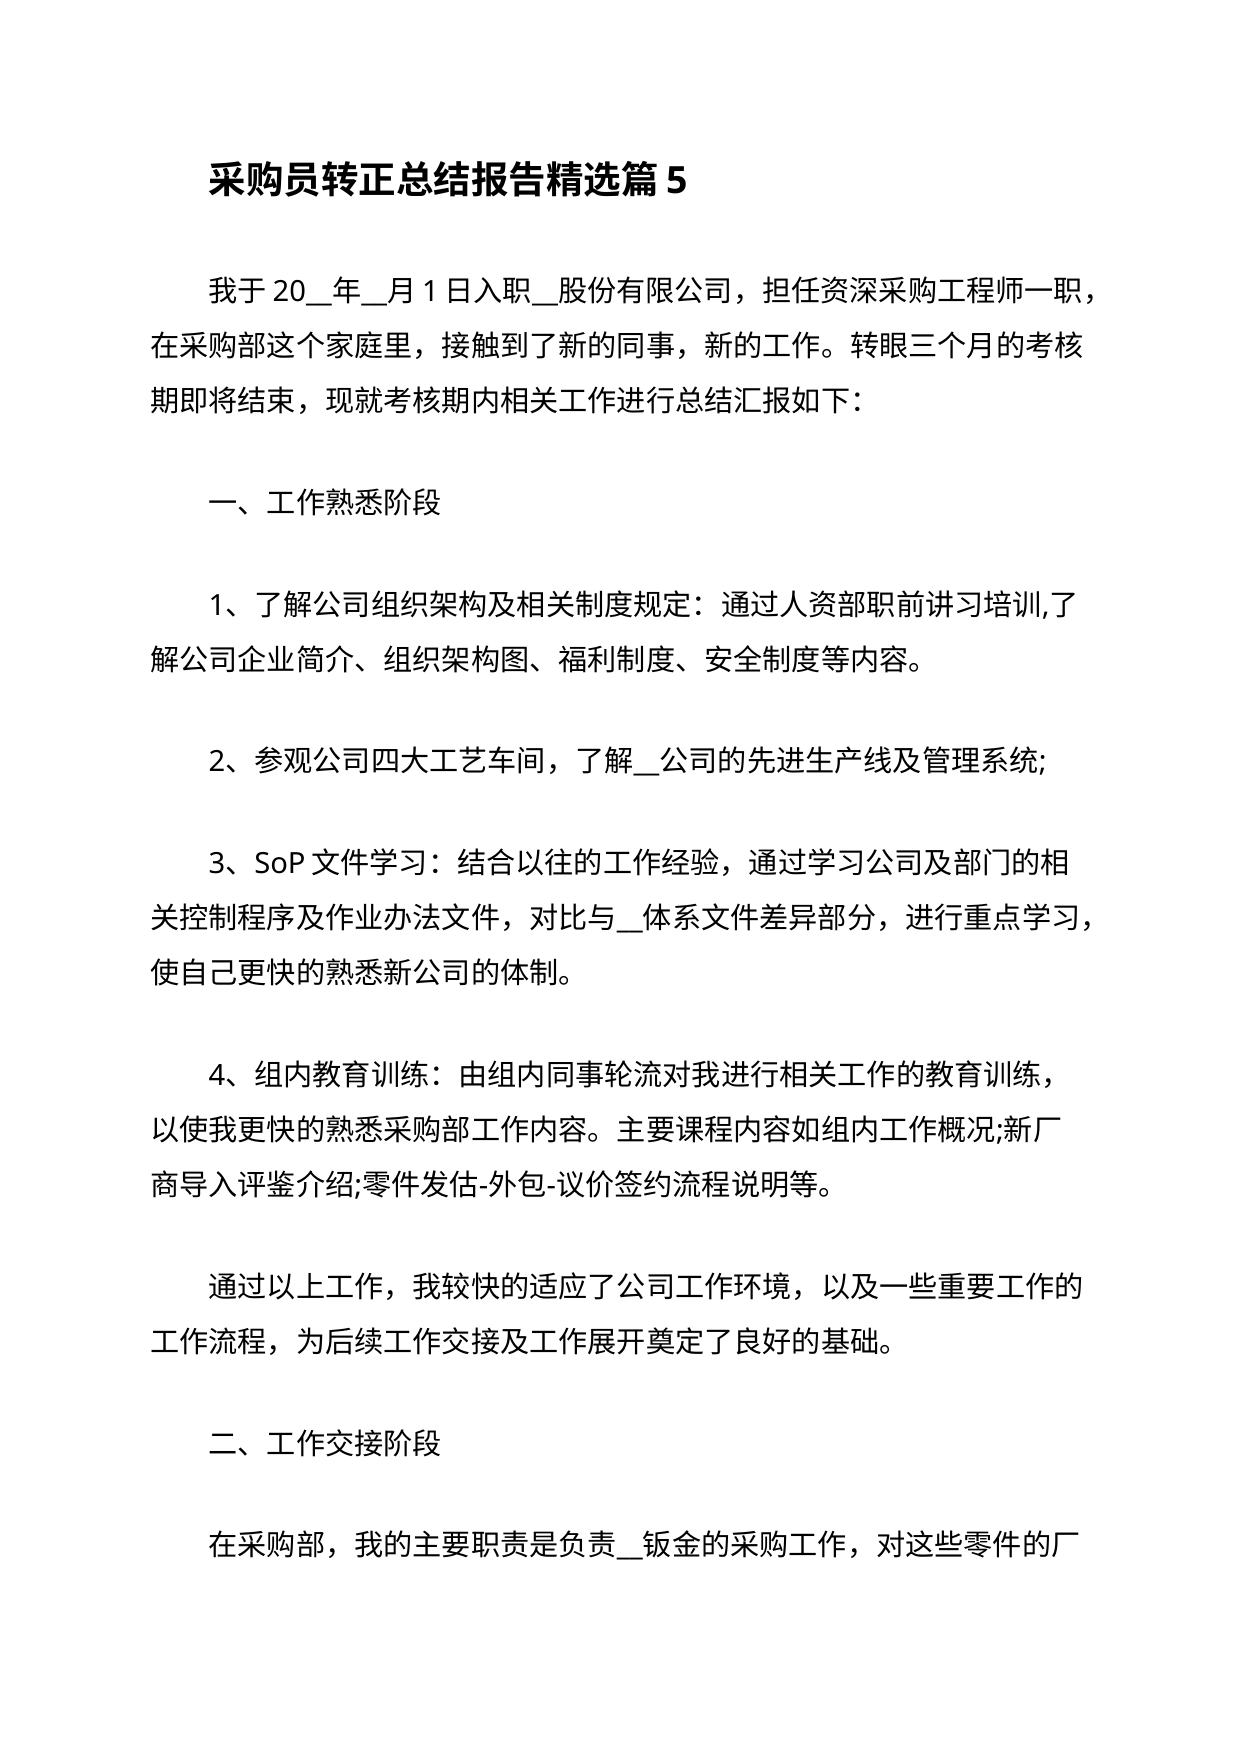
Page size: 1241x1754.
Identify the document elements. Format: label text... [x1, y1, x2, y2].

text 一、工作熟悉阶段 [150, 479, 1090, 522]
text 采购员转正总结报告精选篇5 [150, 150, 1090, 204]
text 2、参观公司四大工艺车间，了解__公司的先进生产线及管理系统; [150, 738, 1090, 780]
text 二、工作交接阶段 [150, 1420, 1090, 1462]
text 通过以上工作，我较快的适应了公司工作环境，以及一些重要工作的工作流程，为后续工作交接及工作展开奠定了良好的基础。 [150, 1263, 1090, 1361]
text 我于20__年__月1日入职__股份有限公司，担任资深采购工程师一职，在采购部这个家庭里，接触到了新的同事，新的工作。转眼三个月的考核期即将结束，现就考核期内相关工作进行总结汇报如下： [150, 268, 1090, 420]
text 1、了解公司组织架构及相关制度规定：通过人资部职前讲习培训,了解公司企业简介、组织架构图、福利制度、安全制度等内容。 [150, 581, 1090, 678]
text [150, 1522, 1090, 1564]
text 4、组内教育训练：由组内同事轮流对我进行相关工作的教育训练，以使我更快的熟悉采购部工作内容。主要课程内容如组内工作概况;新厂商导入评鉴介绍;零件发估-外包-议价签约流程说明等。 [150, 1052, 1090, 1204]
text 3、SoP文件学习：结合以往的工作经验，通过学习公司及部门的相关控制程序及作业办法文件，对比与__体系文件差异部分，进行重点学习，使自己更快的熟悉新公司的体制。 [150, 840, 1090, 992]
